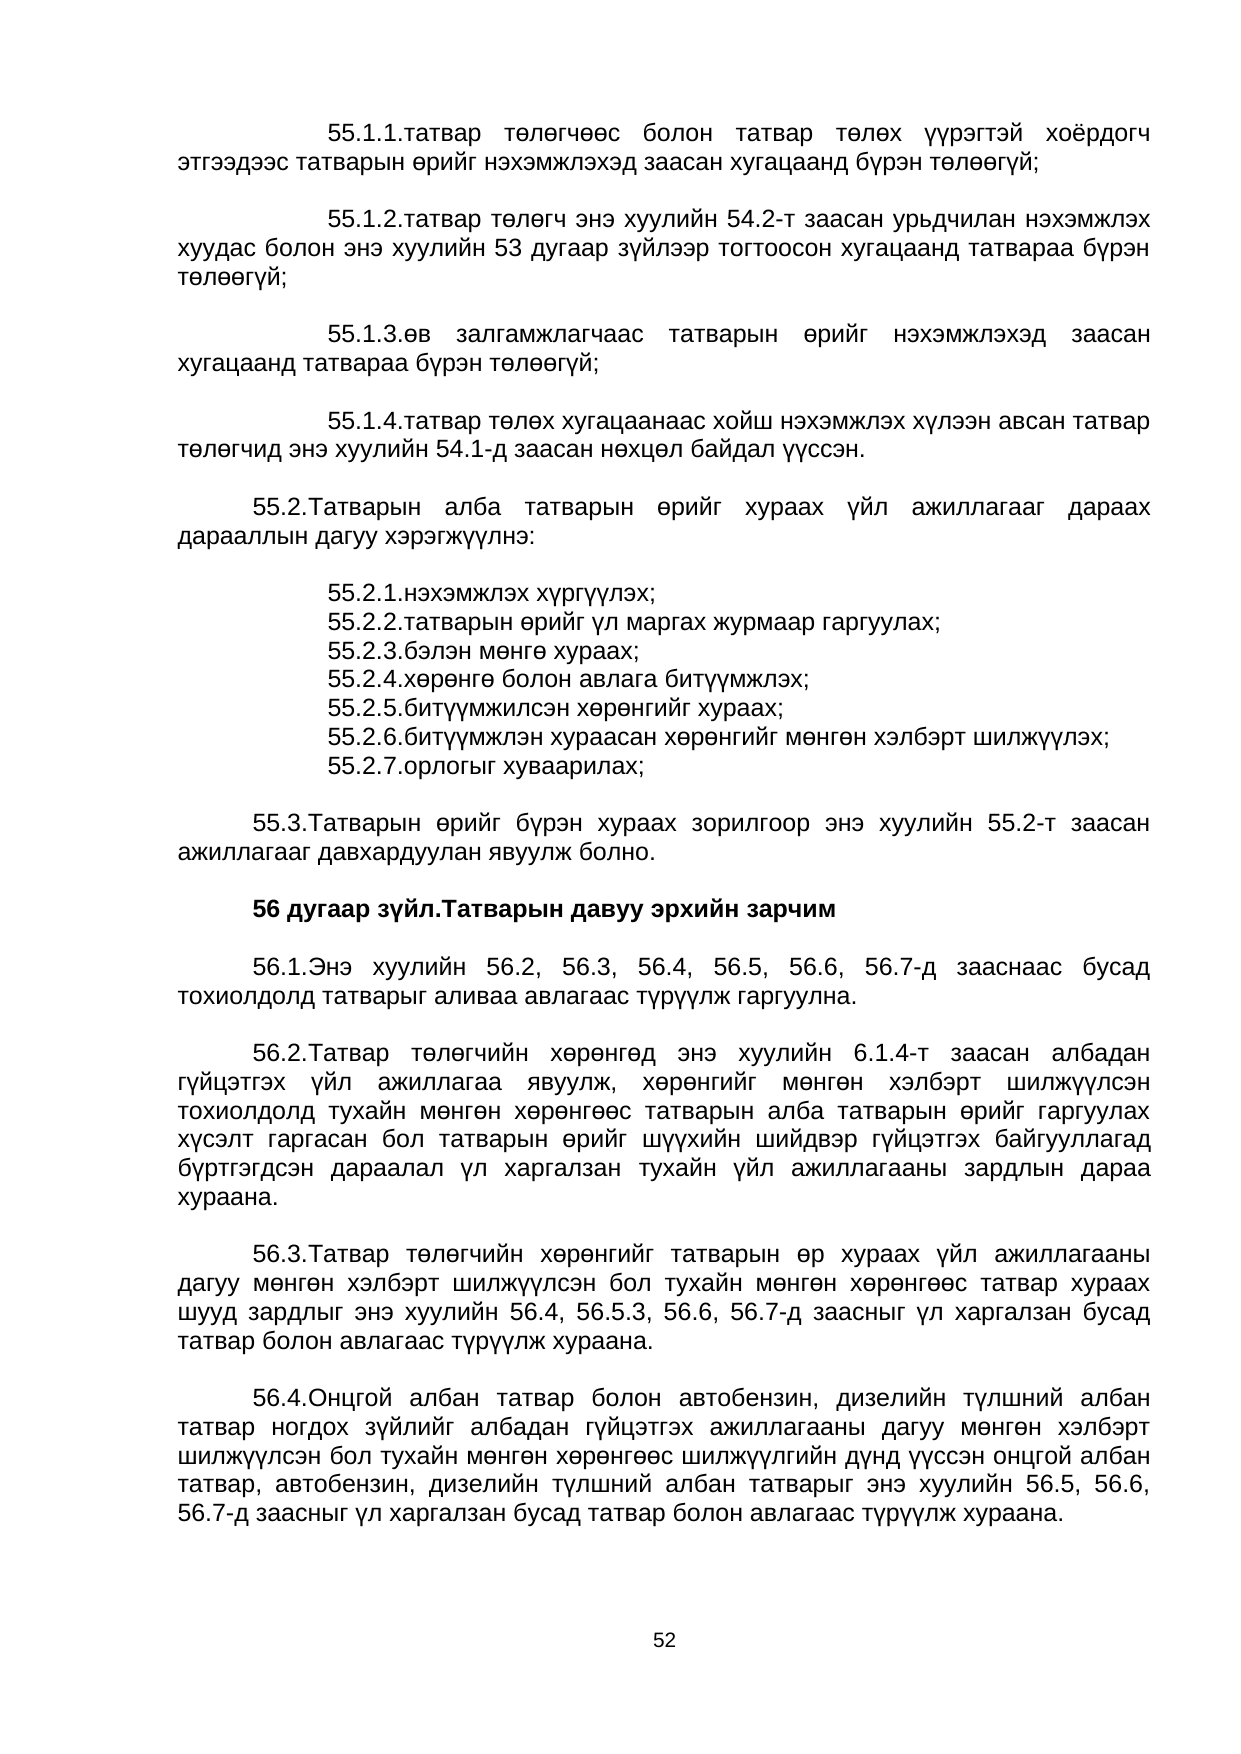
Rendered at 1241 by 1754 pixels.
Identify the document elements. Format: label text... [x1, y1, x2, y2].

list 55.2.1.нэхэмжлэх хүргүүлэх; [252, 578, 1152, 607]
subtitle 56 дугаар зүйл.Татварын давуу эрхийн зарчим [177, 894, 1152, 923]
list 55.3.Татварын өрийг бүрэн хураах зорилгоор энэ хуулийн 55.2-т заасан ажиллагааг давхардуулан явуулж болно. [177, 808, 1152, 866]
subtitle 55.1.1.татвар төлөгчөөс болон татвар төлөх үүрэгтэй хоёрдогч этгээдээс татварын өрийг нэхэмжлэхэд заасан хугацаанд бүрэн төлөөгүй; [177, 118, 1152, 176]
subtitle 55.1.3.өв залгамжлагчаас татварын өрийг нэхэмжлэхэд заасан хугацаанд татвараа бүрэн төлөөгүй; [177, 319, 1152, 377]
list 55.2.3.бэлэн мөнгө хураах; [252, 636, 1152, 664]
list 55.2.5.битүүмжилсэн хөрөнгийг хураах; [252, 693, 1152, 722]
list 55.2.2.татварын өрийг үл маргах журмаар гаргуулах; [252, 607, 1152, 636]
subtitle 56.3.Татвар төлөгчийн хөрөнгийг татварын өр хураах үйл ажиллагааны дагуу мөнгөн хэлбэрт шилжүүлсэн бол тухайн мөнгөн хөрөнгөөс татвар хураах шууд зардлыг энэ хуулийн 56.4, 56.5.3, 56.6, 56.7-д заасныг үл харгалзан бусад татвар болон авлагаас түрүүлж хураана. [177, 1239, 1152, 1354]
list 55.2.6.битүүмжлэн хураасан хөрөнгийг мөнгөн хэлбэрт шилжүүлэх; [177, 722, 1152, 751]
list 55.2.4.хөрөнгө болон авлага битүүмжлэх; [252, 664, 1152, 693]
list 55.2.7.орлогыг хуваарилах; [290, 751, 1152, 779]
subtitle 55.1.2.татвар төлөгч энэ хуулийн 54.2-т заасан урьдчилан нэхэмжлэх хуудас болон энэ хуулийн 53 дугаар зүйлээр тогтоосон хугацаанд татвараа бүрэн төлөөгүй; [177, 204, 1152, 291]
subtitle 56.2.Татвар төлөгчийн хөрөнгөд энэ хуулийн 6.1.4-т заасан албадан гүйцэтгэх үйл ажиллагаа явуулж, хөрөнгийг мөнгөн хэлбэрт шилжүүлсэн тохиолдолд тухайн мөнгөн хөрөнгөөс татварын алба татварын өрийг гаргуулах хүсэлт гаргасан бол татварын өрийг шүүхийн шийдвэр гүйцэтгэх байгууллагад бүртгэгдсэн дараалал үл харгалзан тухайн үйл ажиллагааны зардлын дараа хураана. [177, 1038, 1152, 1211]
subtitle 56.1.Энэ хуулийн 56.2, 56.3, 56.4, 56.5, 56.6, 56.7-д зааснаас бусад тохиолдолд татварыг аливаа авлагаас түрүүлж гаргуулна. [177, 952, 1152, 1009]
list 55.2.Татварын алба татварын өрийг хураах үйл ажиллагааг дараах дарааллын дагуу хэрэгжүүлнэ: [177, 492, 1152, 549]
subtitle 55.1.4.татвар төлөх хугацаанаас хойш нэхэмжлэх хүлээн авсан татвар төлөгчид энэ хуулийн 54.1-д заасан нөхцөл байдал үүссэн. [177, 406, 1152, 463]
subtitle 56.4.Онцгой албан татвар болон автобензин, дизелийн түлшний албан татвар ногдох зүйлийг албадан гүйцэтгэх ажиллагааны дагуу мөнгөн хэлбэрт шилжүүлсэн бол тухайн мөнгөн хөрөнгөөс шилжүүлгийн дүнд үүссэн онцгой албан татвар, автобензин, дизелийн түлшний албан татварыг энэ хуулийн 56.5, 56.6, 56.7-д заасныг үл харгалзан бусад татвар болон авлагаас түрүүлж хураана. [177, 1383, 1152, 1527]
